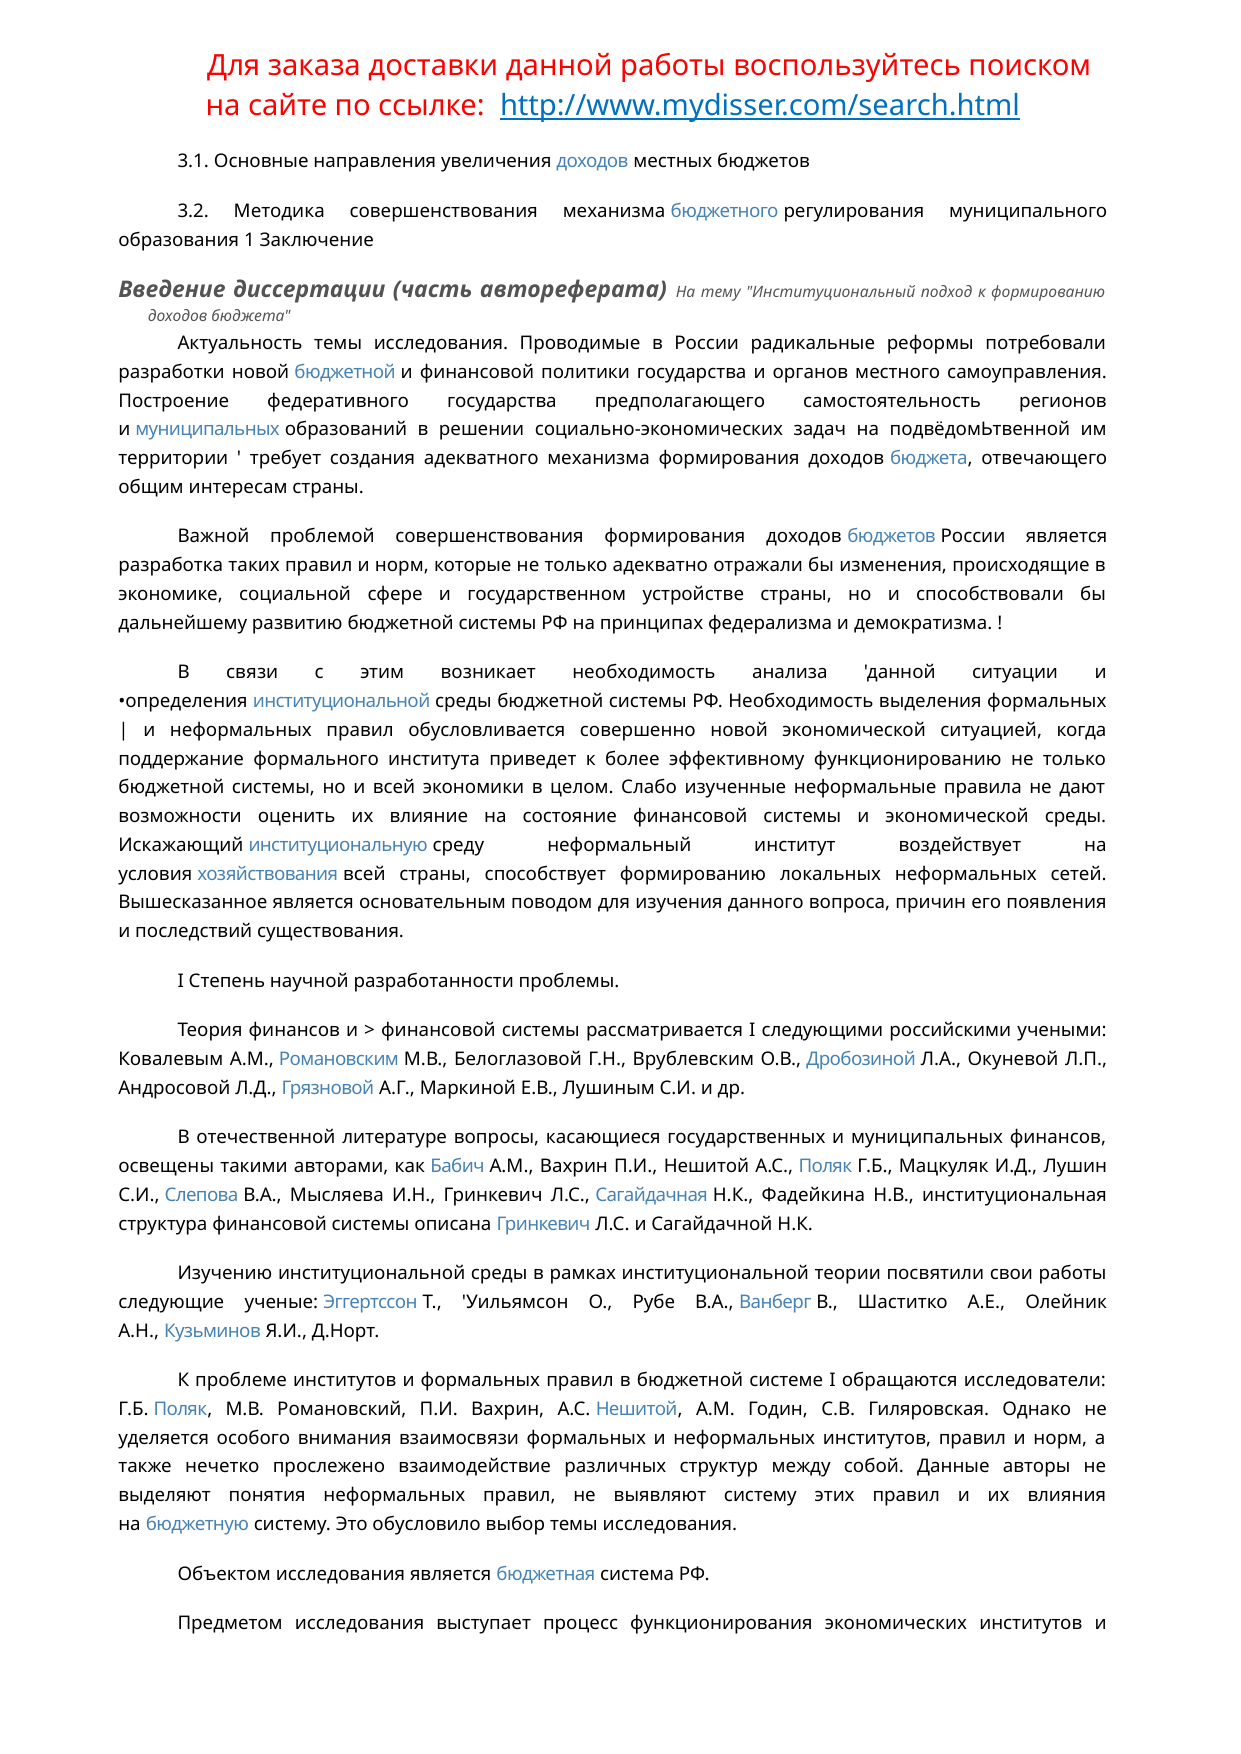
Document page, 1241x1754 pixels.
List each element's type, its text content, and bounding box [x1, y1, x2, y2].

subtitle Введение диссертации (часть автореферата) На тему "Институциональный подход к формированию доходов бюджета" [118, 272, 1107, 326]
